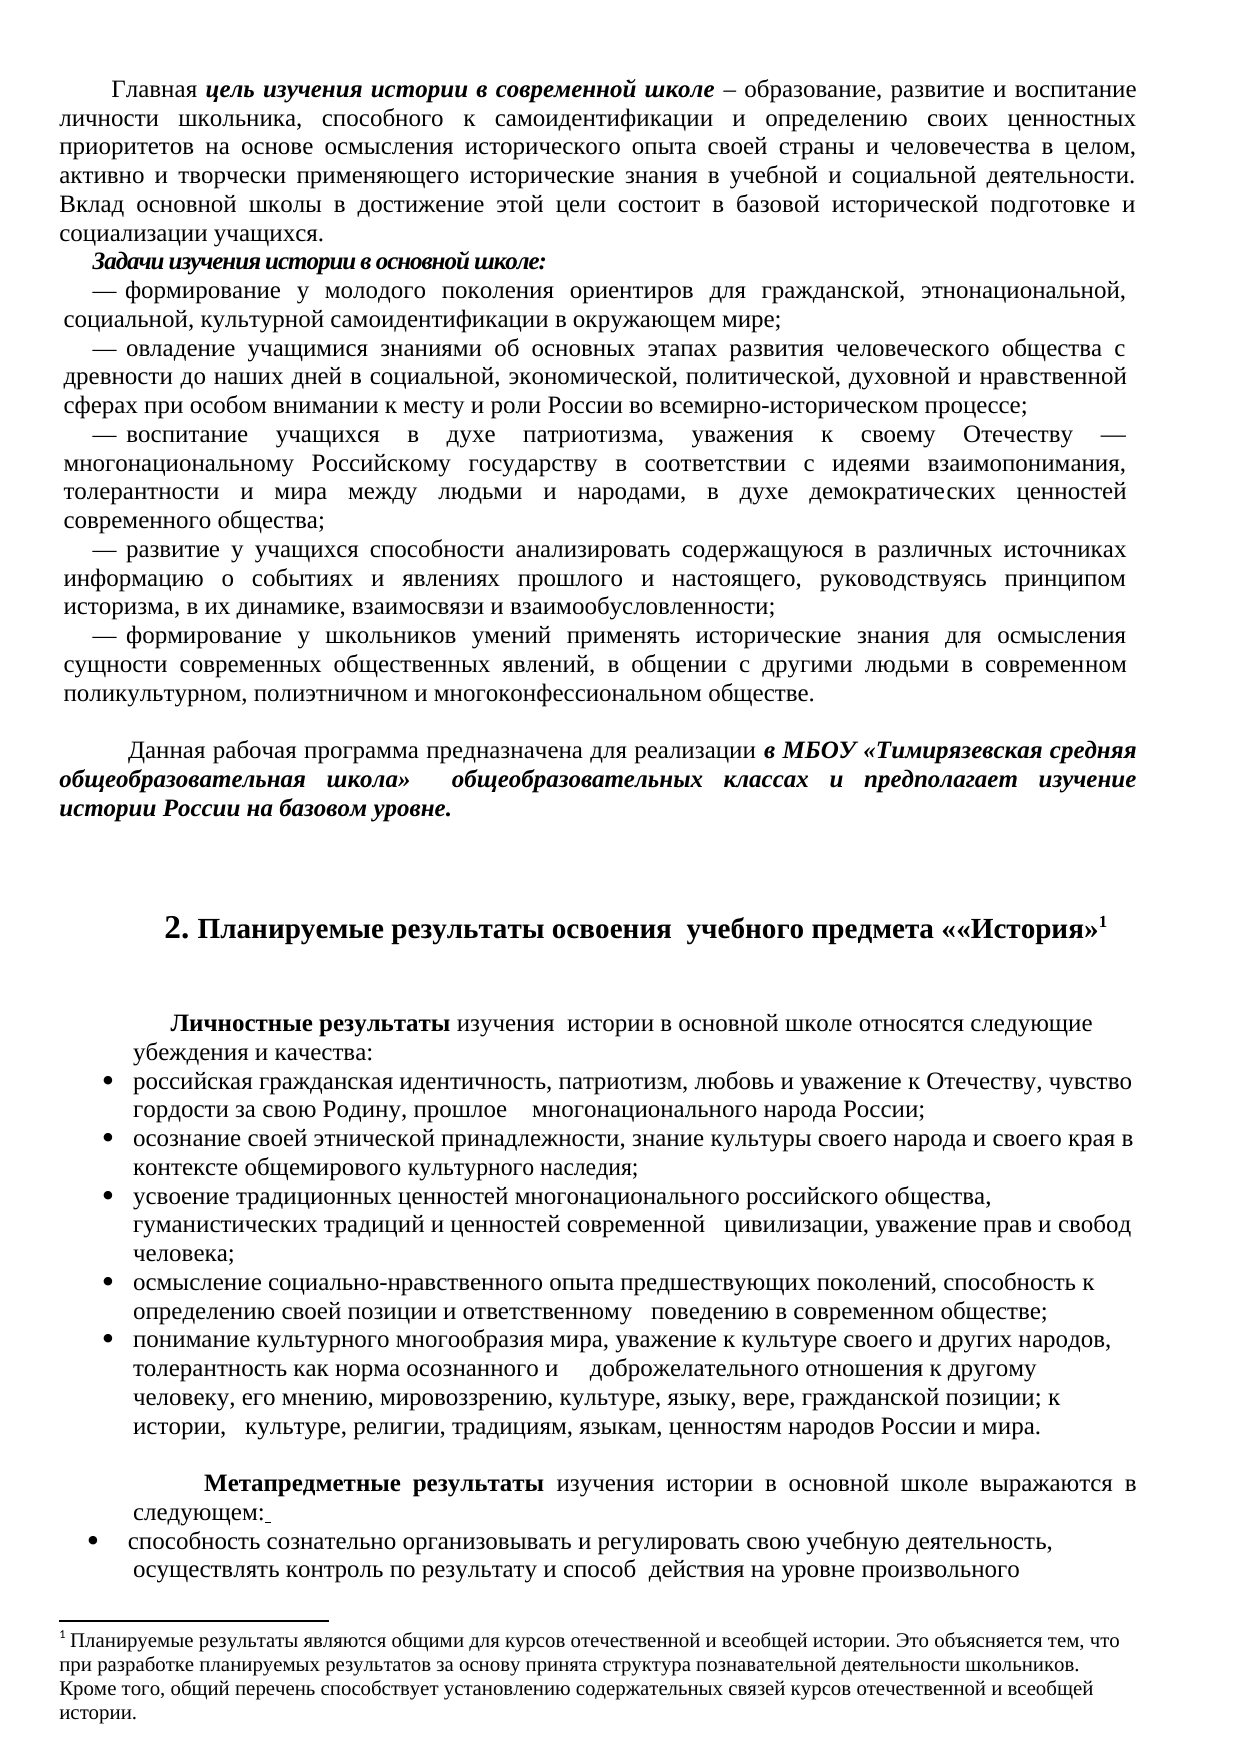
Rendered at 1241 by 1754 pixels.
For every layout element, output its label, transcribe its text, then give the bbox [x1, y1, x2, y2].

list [89, 1526, 1136, 1583]
list понимание культурного многообразия мира, уважение к культуре своего и других народов, толерантность как норма осознанного и доброжелательного отношения к другому человеку, его мнению, мировоззрению, культуре, языку, вере, гражданской позиции; к истории, культуре, религии, традициям, языкам, ценностям народов России и мира. [103, 1324, 1136, 1439]
list усвоение традиционных ценностей многонационального российского общества, гуманистических традиций и ценностей современной цивилизации, уважение прав и свобод человека; [103, 1181, 1136, 1267]
list формирование у школьников умений применять исторические знания для осмысления сущности современных общественных явлений, в общении с другими людьми в современном поликультурном, полиэтничном и многоконфессиональном обществе. [63, 620, 1127, 706]
text Личностные результаты изучения истории в основной школе относятся следующие убеждения и качества: [133, 1008, 1137, 1066]
list 2. Планируемые результаты освоения учебного предмета ««История» [134, 908, 1137, 946]
list развитие у учащихся способности анализировать содержащуюся в различных источниках информацию о событиях и явлениях прошлого и настоящего, руководствуясь принципом историзма, в их динамике, взаимосвязи и взаимообусловленности; [63, 534, 1127, 620]
text Метапредметные результаты изучения истории в основной школе выражаются в следующем: [133, 1468, 1137, 1526]
list осознание своей этнической принадлежности, знание культуры своего народа и своего края в контексте общемирового культурного наследия; [103, 1123, 1136, 1181]
text Данная рабочая программа предназначена для реализации в МБОУ «Тимирязевская средняя общеобразовательная школа» общеобразовательных классах и предполагает изучение истории России на базовом уровне. [59, 735, 1137, 821]
list формирование у молодого поколения ориентиров для гражданской, этнонациональной, социальной, культурной самоидентификации в окружающем мире; [63, 275, 1127, 333]
list овладение учащимися знаниями об основных этапах развития человеческого общества с древности до наших дней в социальной, экономической, политической, духовной и нравственной сферах при особом внимании к месту и роли России во всемирно-историческом процессе; [63, 333, 1127, 419]
text Задачи изучения истории в основной школе: [63, 246, 1137, 275]
text Главная цель изучения истории в современной школе – образование, развитие и воспитание личности школьника, способного к самоидентификации и определению своих ценностных приоритетов на основе осмысления исторического опыта своей страны и человечества в целом, активно и творчески применяющего исторические знания в учебной и социальной деятельности. Вклад основной школы в достижение этой цели состоит в базовой исторической подготовке и социализации учащихся. [59, 74, 1137, 246]
list российская гражданская идентичность, патриотизм, любовь и уважение к Отечеству, чувство гордости за свою Родину, прошлое многонационального народа России; [103, 1066, 1136, 1123]
list воспитание учащихся в духе патриотизма, уважения к своему Отечеству — многонациональному Российскому государству в соответствии с идеями взаимопонимания, толерантности и мира между людьми и народами, в духе демократических ценностей современного общества; [63, 419, 1127, 534]
list осмысление социально-нравственного опыта предшествующих поколений, способность к определению своей позиции и ответственному поведению в современном обществе; [103, 1267, 1136, 1324]
